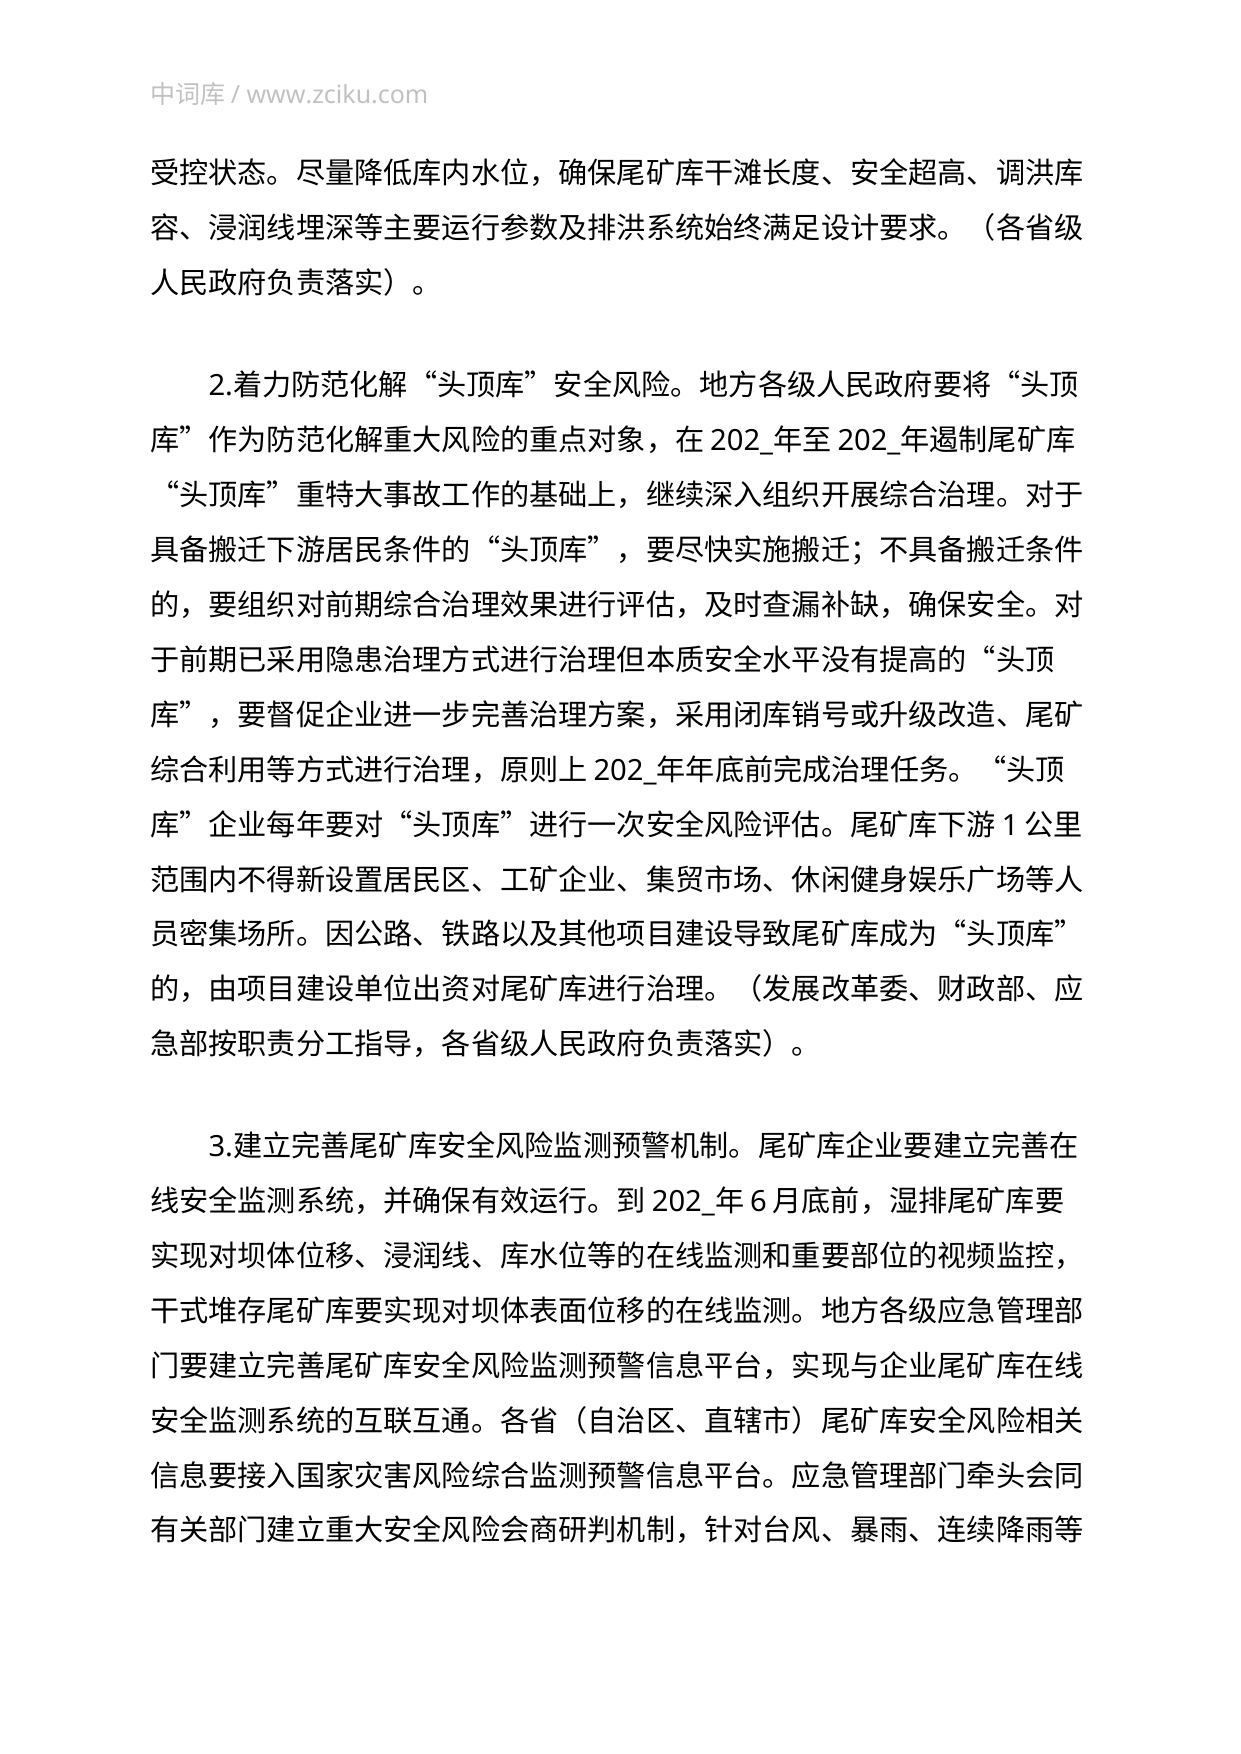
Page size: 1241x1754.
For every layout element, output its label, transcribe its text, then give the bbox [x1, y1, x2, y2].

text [150, 1122, 1090, 1549]
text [150, 150, 1090, 302]
text 2.着力防范化解“头顶库”安全风险。地方各级人民政府要将“头顶库”作为防范化解重大风险的重点对象，在202_年至202_年遏制尾矿库“头顶库”重特大事故工作的基础上，继续深入组织开展综合治理。对于具备搬迁下游居民条件的“头顶库”，要尽快实施搬迁；不具备搬迁条件的，要组织对前期综合治理效果进行评估，及时查漏补缺，确保安全。对于前期已采用隐患治理方式进行治理但本质安全水平没有提高的“头顶库”，要督促企业进一步完善治理方案，采用闭库销号或升级改造、尾矿综合利用等方式进行治理，原则上202_年年底前完成治理任务。“头顶库”企业每年要对“头顶库”进行一次安全风险评估。尾矿库下游1公里范围内不得新设置居民区、工矿企业、集贸市场、休闲健身娱乐广场等人员密集场所。因公路、铁路以及其他项目建设导致尾矿库成为“头顶库”的，由项目建设单位出资对尾矿库进行治理。（发展改革委、财政部、应急部按职责分工指导，各省级人民政府负责落实）。 [150, 362, 1090, 1063]
